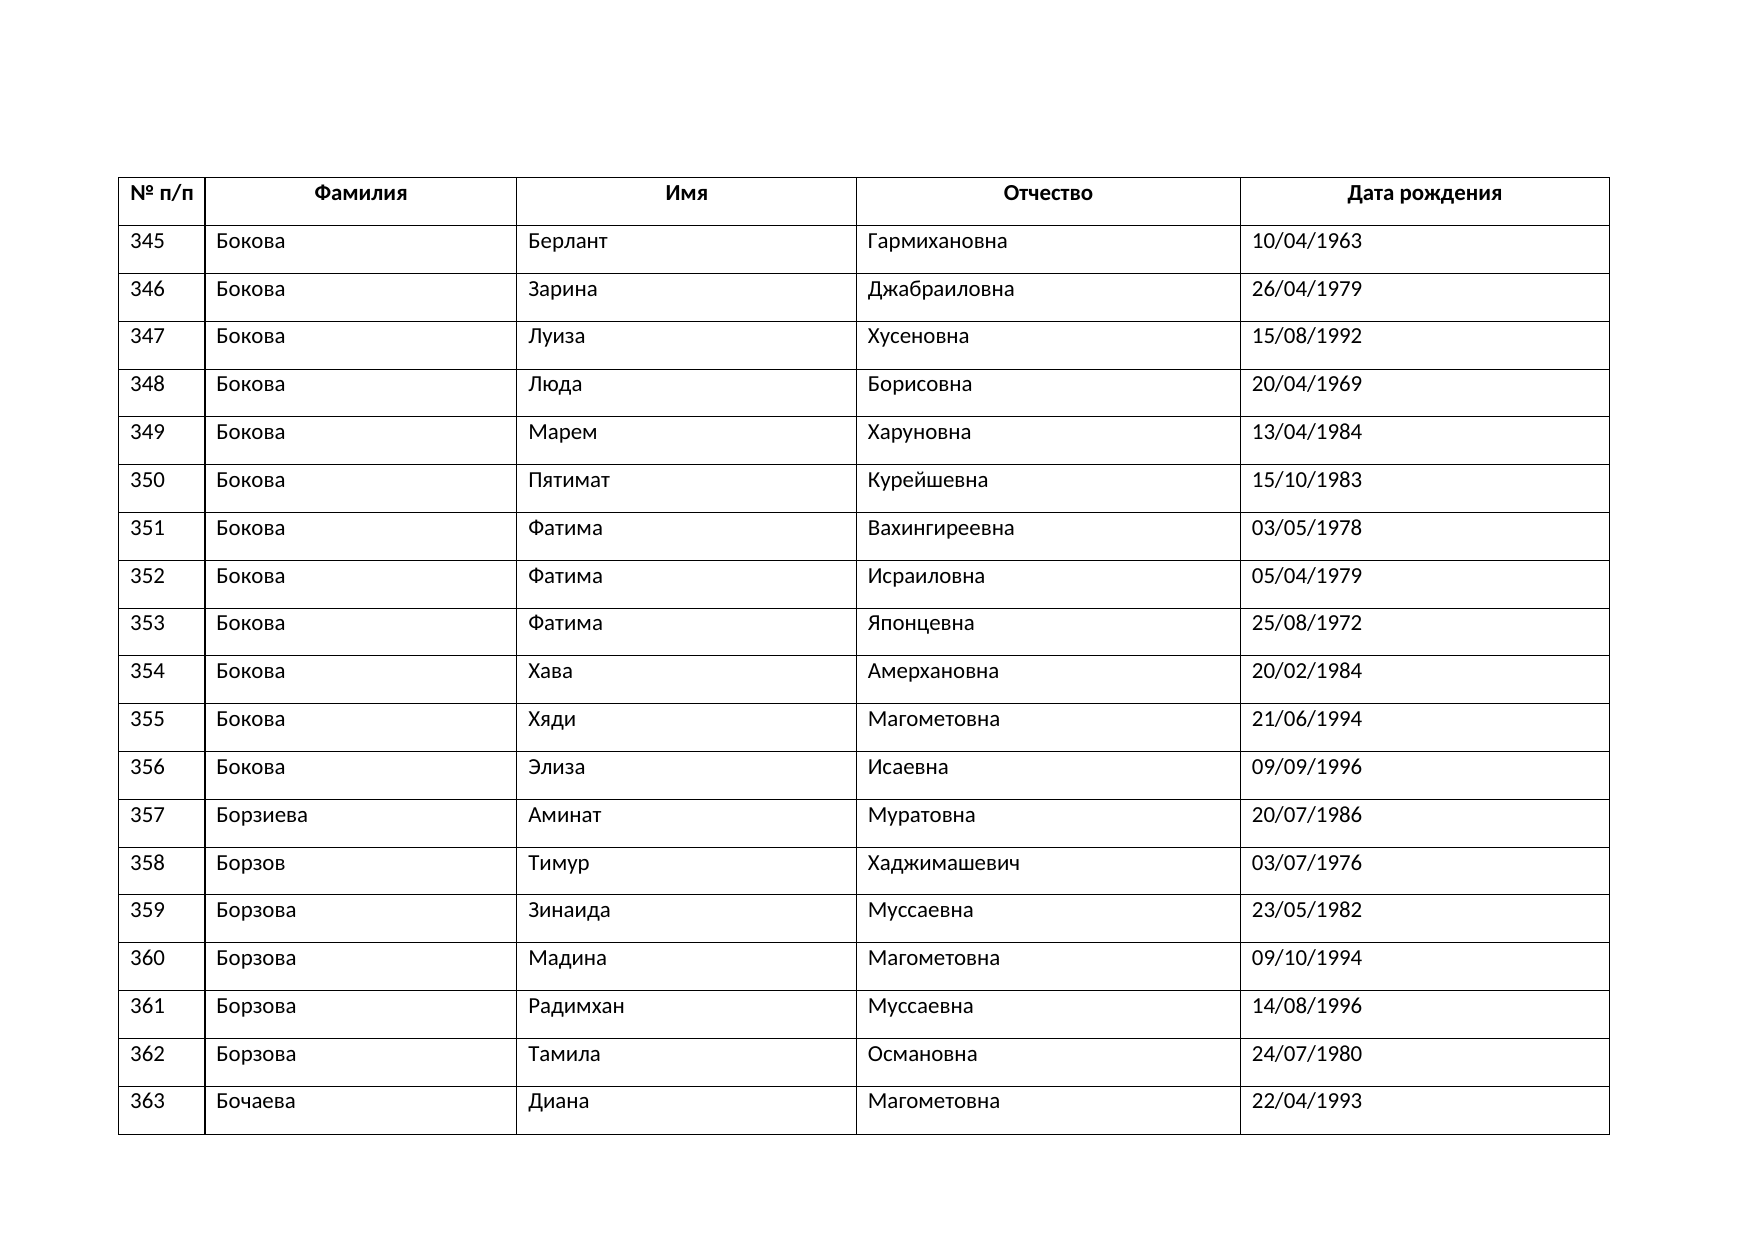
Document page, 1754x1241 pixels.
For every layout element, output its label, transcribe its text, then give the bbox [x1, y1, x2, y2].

table_header Отчество [857, 178, 1240, 225]
table_cell 357 [119, 800, 204, 847]
table_cell 347 [119, 322, 204, 368]
table_cell Хаджимашевич [857, 848, 1240, 894]
table_cell Фатима [517, 513, 856, 560]
table_cell 350 [119, 465, 204, 512]
table_cell 359 [119, 895, 204, 942]
table_cell 26/04/1979 [1241, 274, 1609, 321]
table_cell Хяди [517, 704, 856, 751]
table_cell 363 [119, 1087, 204, 1133]
table_cell Джабраиловна [857, 274, 1240, 321]
table_cell 03/05/1978 [1241, 513, 1609, 560]
table_cell 353 [119, 609, 204, 655]
table_cell Хусеновна [857, 322, 1240, 368]
table_cell Бокова [206, 513, 516, 560]
table_cell Берлант [517, 226, 856, 273]
table_cell 345 [119, 226, 204, 273]
table_cell Магометовна [857, 704, 1240, 751]
table_cell Луиза [517, 322, 856, 368]
table_cell Харуновна [857, 417, 1240, 464]
table_cell Хава [517, 656, 856, 703]
table_cell 356 [119, 752, 204, 799]
table_cell 351 [119, 513, 204, 560]
table_cell 352 [119, 561, 204, 607]
table_cell 25/08/1972 [1241, 609, 1609, 655]
table_cell 20/04/1969 [1241, 370, 1609, 416]
table_cell 346 [119, 274, 204, 321]
table_cell 24/07/1980 [1241, 1039, 1609, 1086]
table_cell Фатима [517, 561, 856, 607]
table_cell Марем [517, 417, 856, 464]
table_cell Бокова [206, 561, 516, 607]
table_cell Борисовна [857, 370, 1240, 416]
table_cell 09/09/1996 [1241, 752, 1609, 799]
table_cell 10/04/1963 [1241, 226, 1609, 273]
table_cell Бочаева [206, 1087, 516, 1133]
table_cell Бокова [206, 370, 516, 416]
table_cell Муссаевна [857, 895, 1240, 942]
table_header Имя [517, 178, 856, 225]
table_cell Исаевна [857, 752, 1240, 799]
table_cell Элиза [517, 752, 856, 799]
table_cell 354 [119, 656, 204, 703]
table_cell 348 [119, 370, 204, 416]
table_cell Борзиева [206, 800, 516, 847]
table_cell Бокова [206, 752, 516, 799]
table_cell Османовна [857, 1039, 1240, 1086]
table_cell Муссаевна [857, 991, 1240, 1038]
table_cell 20/07/1986 [1241, 800, 1609, 847]
table_cell 349 [119, 417, 204, 464]
table_cell 362 [119, 1039, 204, 1086]
table_cell 21/06/1994 [1241, 704, 1609, 751]
table_cell Мадина [517, 943, 856, 990]
table_cell Борзова [206, 1039, 516, 1086]
table_cell Тамила [517, 1039, 856, 1086]
table_cell Магометовна [857, 1087, 1240, 1133]
table_cell Вахингиреевна [857, 513, 1240, 560]
table_cell 15/08/1992 [1241, 322, 1609, 368]
table_cell Фатима [517, 609, 856, 655]
table_header Фамилия [206, 178, 516, 225]
table_cell 360 [119, 943, 204, 990]
table_cell Амерхановна [857, 656, 1240, 703]
table_cell 13/04/1984 [1241, 417, 1609, 464]
table_cell 358 [119, 848, 204, 894]
table_cell Бокова [206, 417, 516, 464]
table_header Дата рождения [1241, 178, 1609, 225]
table_cell Борзова [206, 895, 516, 942]
table_cell Гармихановна [857, 226, 1240, 273]
table_cell Муратовна [857, 800, 1240, 847]
table_cell Пятимат [517, 465, 856, 512]
table_cell Люда [517, 370, 856, 416]
table_cell Бокова [206, 465, 516, 512]
table_cell 05/04/1979 [1241, 561, 1609, 607]
table_cell Радимхан [517, 991, 856, 1038]
table_cell Борзова [206, 943, 516, 990]
table_cell Бокова [206, 609, 516, 655]
table_cell 355 [119, 704, 204, 751]
table_cell 20/02/1984 [1241, 656, 1609, 703]
table_cell Зарина [517, 274, 856, 321]
table_cell Бокова [206, 656, 516, 703]
table_cell 361 [119, 991, 204, 1038]
table_cell Борзова [206, 991, 516, 1038]
table_cell Магометовна [857, 943, 1240, 990]
table_header № п/п [119, 178, 204, 225]
table_cell Зинаида [517, 895, 856, 942]
table_cell 22/04/1993 [1241, 1087, 1609, 1133]
table_cell Японцевна [857, 609, 1240, 655]
table_cell 14/08/1996 [1241, 991, 1609, 1038]
table_cell Курейшевна [857, 465, 1240, 512]
table_cell Диана [517, 1087, 856, 1133]
table_cell Аминат [517, 800, 856, 847]
table_cell Тимур [517, 848, 856, 894]
table_cell 03/07/1976 [1241, 848, 1609, 894]
table_cell 23/05/1982 [1241, 895, 1609, 942]
table_cell 15/10/1983 [1241, 465, 1609, 512]
table_cell Бокова [206, 704, 516, 751]
table_cell Бокова [206, 226, 516, 273]
table_cell 09/10/1994 [1241, 943, 1609, 990]
table_cell Исраиловна [857, 561, 1240, 607]
table_cell Борзов [206, 848, 516, 894]
table_cell Бокова [206, 322, 516, 368]
table_cell Бокова [206, 274, 516, 321]
